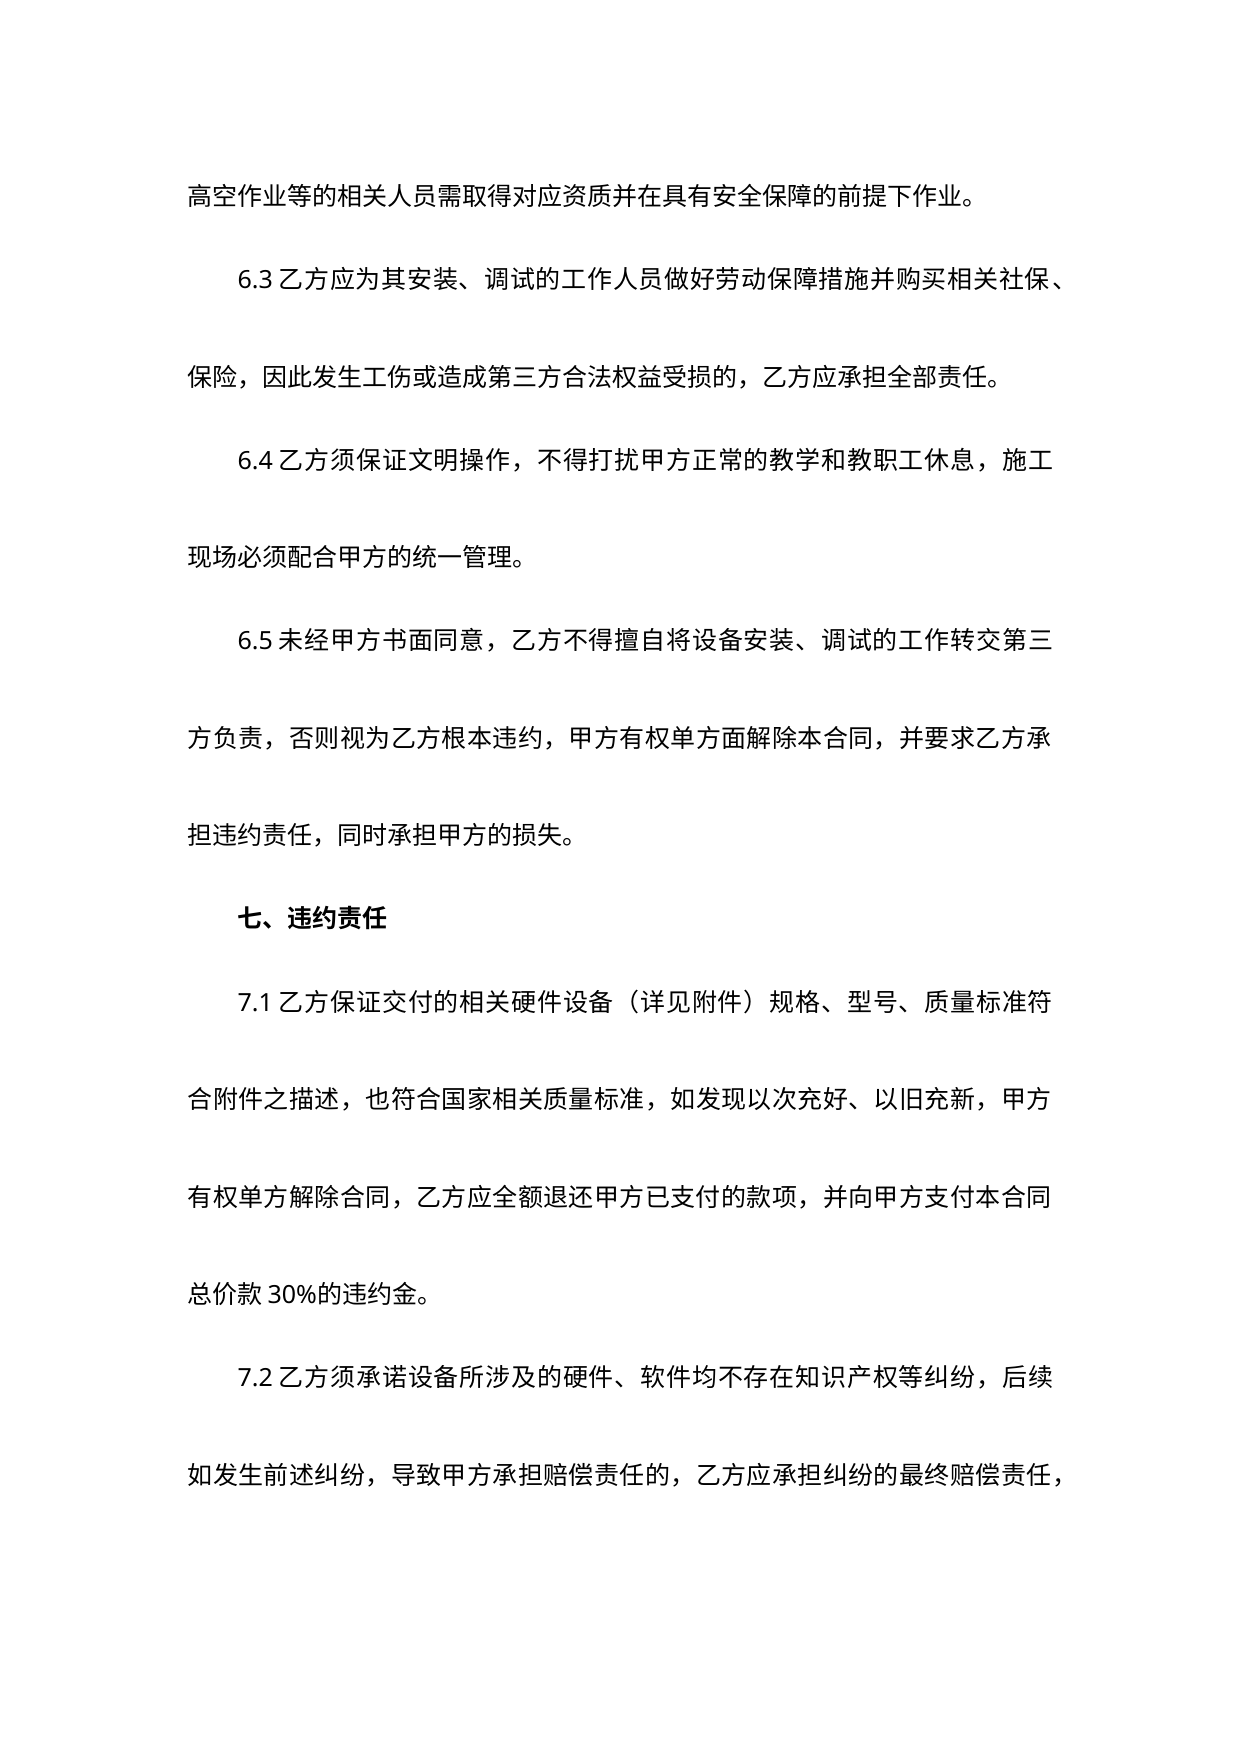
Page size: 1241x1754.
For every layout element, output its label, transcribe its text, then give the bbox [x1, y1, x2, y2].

text 6.5未经甲方书面同意，乙方不得擅自将设备安装、调试的工作转交第三方负责，否则视为乙方根本违约，甲方有权单方面解除本合同，并要求乙方承担违约责任，同时承担甲方的损失。 [187, 606, 1053, 866]
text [187, 1343, 1053, 1506]
text 七、违约责任 [187, 884, 1053, 949]
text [187, 162, 1053, 227]
text 7.1乙方保证交付的相关硬件设备（详见附件）规格、型号、质量标准符合附件之描述，也符合国家相关质量标准，如发现以次充好、以旧充新，甲方有权单方解除合同，乙方应全额退还甲方已支付的款项，并向甲方支付本合同总价款30%的违约金。 [187, 968, 1053, 1325]
text 6.4乙方须保证文明操作，不得打扰甲方正常的教学和教职工休息，施工现场必须配合甲方的统一管理。 [187, 426, 1053, 588]
text 6.3乙方应为其安装、调试的工作人员做好劳动保障措施并购买相关社保、保险，因此发生工伤或造成第三方合法权益受损的，乙方应承担全部责任。 [187, 245, 1053, 408]
